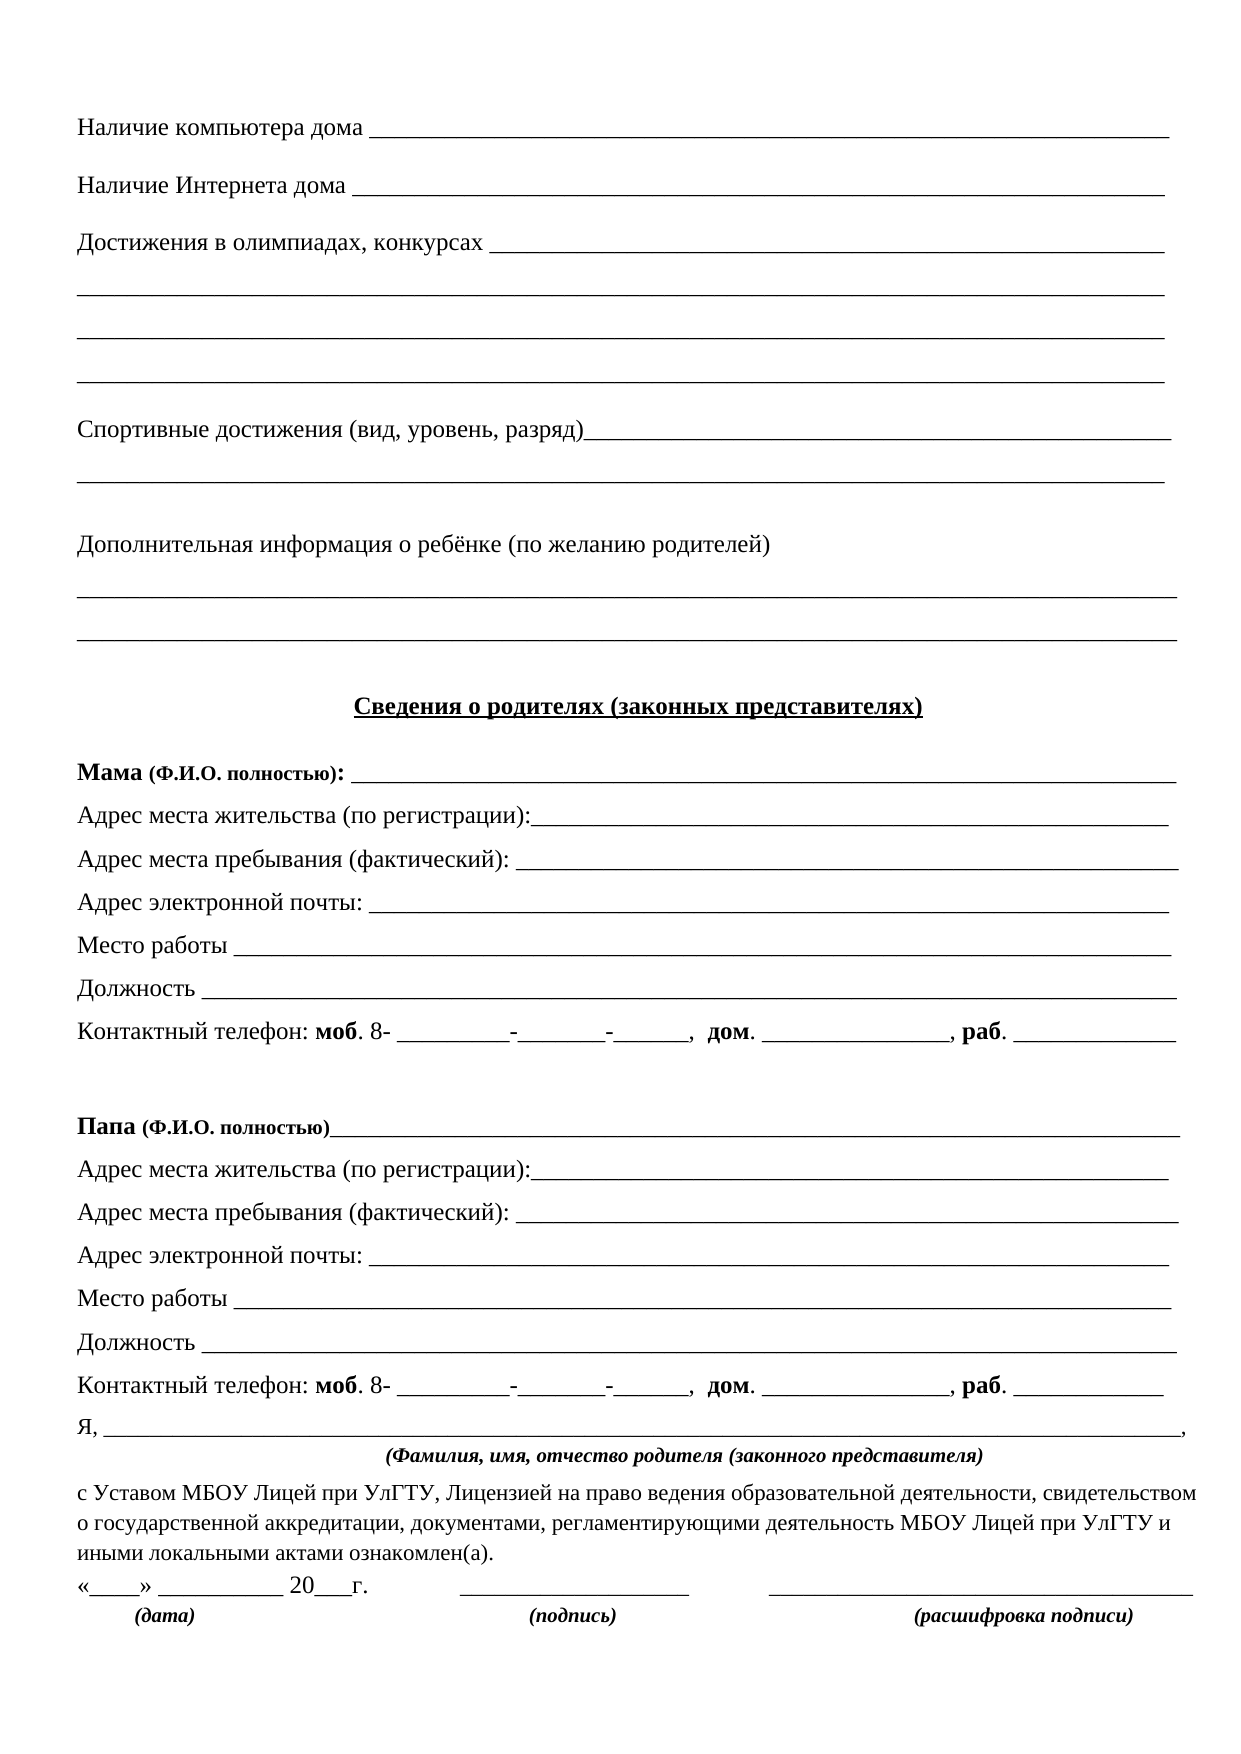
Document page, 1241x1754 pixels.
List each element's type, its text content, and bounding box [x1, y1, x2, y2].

text _______________________________________________________________________________________ [77, 457, 1199, 486]
text «____» __________ 20___г. ____________________ _____________________________________ [77, 1570, 1199, 1598]
text Достижения в олимпиадах, конкурсах ______________________________________________________ [77, 227, 1199, 256]
text Адрес места пребывания (фактический): _____________________________________________________ [77, 844, 1199, 872]
text Сведения о родителях (законных представителях) [77, 691, 1199, 720]
text Должность ______________________________________________________________________________ [77, 973, 1199, 1002]
text Наличие Интернета дома _________________________________________________________________ [77, 170, 1199, 198]
text Адрес места пребывания (фактический): _____________________________________________________ [77, 1197, 1199, 1226]
text Адрес электронной почты: ________________________________________________________________ [77, 887, 1199, 916]
text Дополнительная информация о ребёнке (по желанию родителей) ________________________________________________________________________________________ [77, 529, 1199, 601]
text с Уставом МБОУ Лицей при УлГТУ, Лицензией на право ведения образовательной деятельности, свидетельством о государственной аккредитации, документами, регламентирующими деятельность МБОУ Лицей при УлГТУ и иными локальными актами ознакомлен(а). [77, 1479, 1199, 1566]
text Должность ______________________________________________________________________________ [77, 1327, 1199, 1355]
text Контактный телефон: моб. 8- _________-_______-______, дом. _______________, раб. ____________ [77, 1370, 1199, 1398]
text _______________________________________________________________________________________ [77, 313, 1199, 342]
text Контактный телефон: моб. 8- _________-_______-______, дом. _______________, раб. _____________ [77, 1016, 1199, 1045]
text Я, ______________________________________________________________________________________________, [77, 1413, 1199, 1439]
text Мама (Ф.И.О. полностью): __________________________________________________________________ [77, 757, 1199, 786]
text _______________________________________________________________________________________ [77, 357, 1199, 385]
text Наличие компьютера дома ________________________________________________________________ [77, 112, 1199, 141]
text (дата) (подпись) (расшифровка подписи) [77, 1603, 1199, 1627]
text (Фамилия, имя, отчество родителя (законного представителя) [77, 1443, 1199, 1467]
text _______________________________________________________________________________________ [77, 270, 1199, 299]
text Место работы ___________________________________________________________________________ [77, 930, 1199, 959]
text ________________________________________________________________________________________ [77, 615, 1199, 644]
text Спортивные достижения (вид, уровень, разряд)_______________________________________________ [77, 414, 1199, 443]
text Адрес места жительства (по регистрации):___________________________________________________ [77, 801, 1199, 829]
text Папа (Ф.И.О. полностью)____________________________________________________________________ [77, 1111, 1199, 1140]
text Адрес места жительства (по регистрации):___________________________________________________ [77, 1154, 1199, 1183]
text Место работы ___________________________________________________________________________ [77, 1283, 1199, 1312]
text Адрес электронной почты: ________________________________________________________________ [77, 1240, 1199, 1269]
